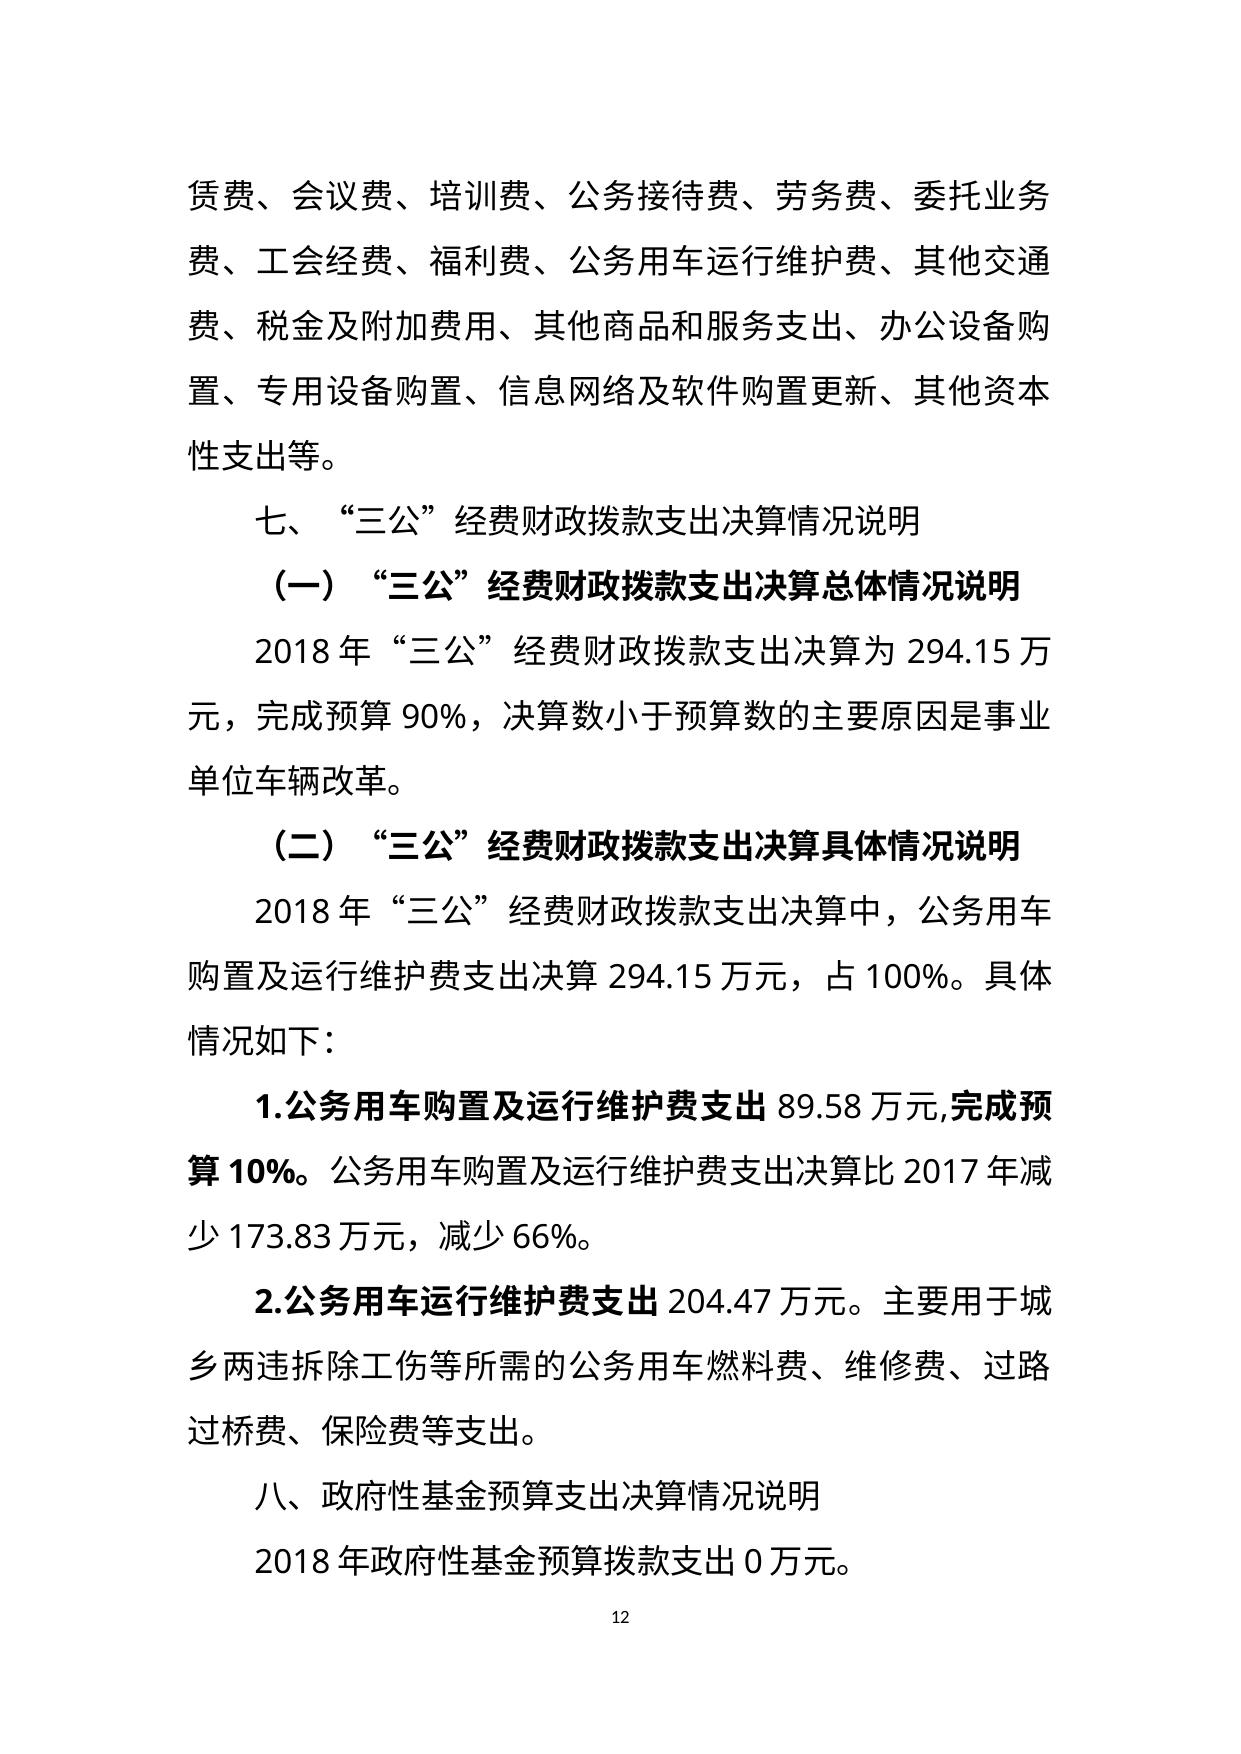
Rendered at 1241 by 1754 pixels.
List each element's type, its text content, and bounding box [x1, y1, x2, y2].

text 七、“三公”经费财政拨款支出决算情况说明 [187, 487, 1053, 552]
text 1.公务用车购置及运行维护费支出89.58万元,完成预算10%。公务用车购置及运行维护费支出决算比2017年减少173.83万元，减少66%。 [187, 1072, 1053, 1267]
text 2018年政府性基金预算拨款支出0万元。 [187, 1527, 1053, 1592]
text 2.公务用车运行维护费支出204.47万元。主要用于城乡两违拆除工伤等所需的公务用车燃料费、维修费、过路过桥费、保险费等支出。 [187, 1267, 1053, 1462]
text （二）“三公”经费财政拨款支出决算具体情况说明 [187, 812, 1053, 877]
text （一）“三公”经费财政拨款支出决算总体情况说明 [187, 552, 1053, 617]
text 2018年“三公”经费财政拨款支出决算中，公务用车购置及运行维护费支出决算294.15万元，占100%。具体情况如下： [187, 877, 1053, 1072]
text 2018年“三公”经费财政拨款支出决算为294.15万元，完成预算90%，决算数小于预算数的主要原因是事业单位车辆改革。 [187, 617, 1053, 812]
text 八、政府性基金预算支出决算情况说明 [187, 1462, 1053, 1527]
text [187, 162, 1053, 487]
